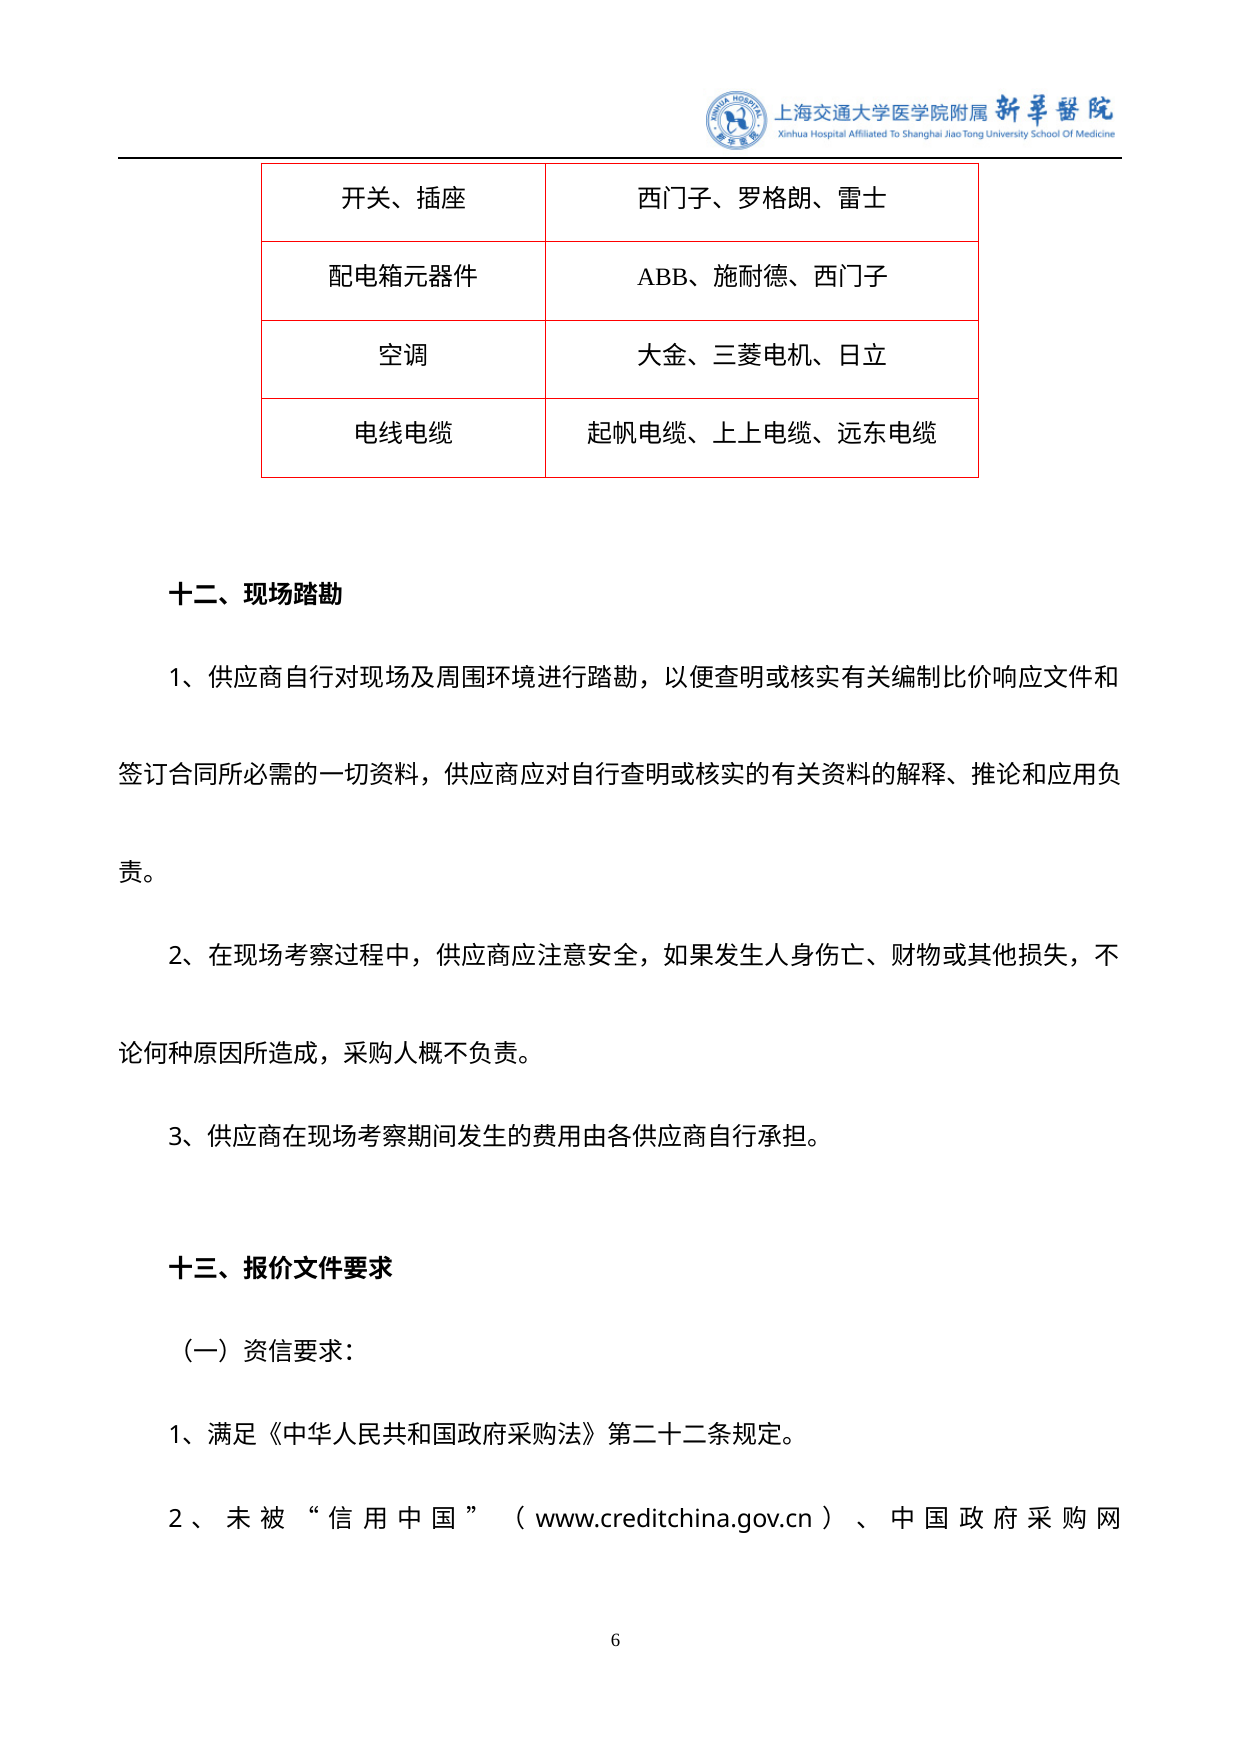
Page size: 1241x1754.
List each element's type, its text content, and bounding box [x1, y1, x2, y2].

table_cell 开关、插座 [262, 164, 545, 241]
text 1、满足《中华人民共和国政府采购法》第二十二条规定。 [118, 1401, 1122, 1466]
text （一）资信要求： [118, 1317, 1122, 1382]
text 十三、报价文件要求 [118, 1234, 1122, 1299]
table_cell 西门子、罗格朗、雷士 [546, 164, 978, 241]
text 2、未被“信用中国”（www.creditchina.gov.cn）、中国政府采购网（www.ccgp.gov.cn）列入失信被执行人、重大税收违法案件当事人名单、政府采购严重违法失信行为记录名单。 [118, 1484, 1122, 1549]
text 3、供应商在现场考察期间发生的费用由各供应商自行承担。 [118, 1102, 1122, 1167]
text 十二、现场踏勘 [118, 560, 1122, 625]
table_cell ABB、施耐德、西门子 [546, 242, 978, 320]
table_cell 大金、三菱电机、日立 [546, 321, 978, 398]
table_cell 空调 [262, 321, 545, 398]
text 1、供应商自行对现场及周围环境进行踏勘，以便查明或核实有关编制比价响应文件和签订合同所必需的一切资料，供应商应对自行查明或核实的有关资料的解释、推论和应用负责。 [118, 643, 1122, 903]
picture [702, 88, 1123, 156]
table_cell 配电箱元器件 [262, 242, 545, 320]
text 2、在现场考察过程中，供应商应注意安全，如果发生人身伤亡、财物或其他损失，不论何种原因所造成，采购人概不负责。 [118, 921, 1122, 1084]
table_cell 电线电缆 [262, 399, 545, 477]
table_cell 起帆电缆、上上电缆、远东电缆 [546, 399, 978, 477]
